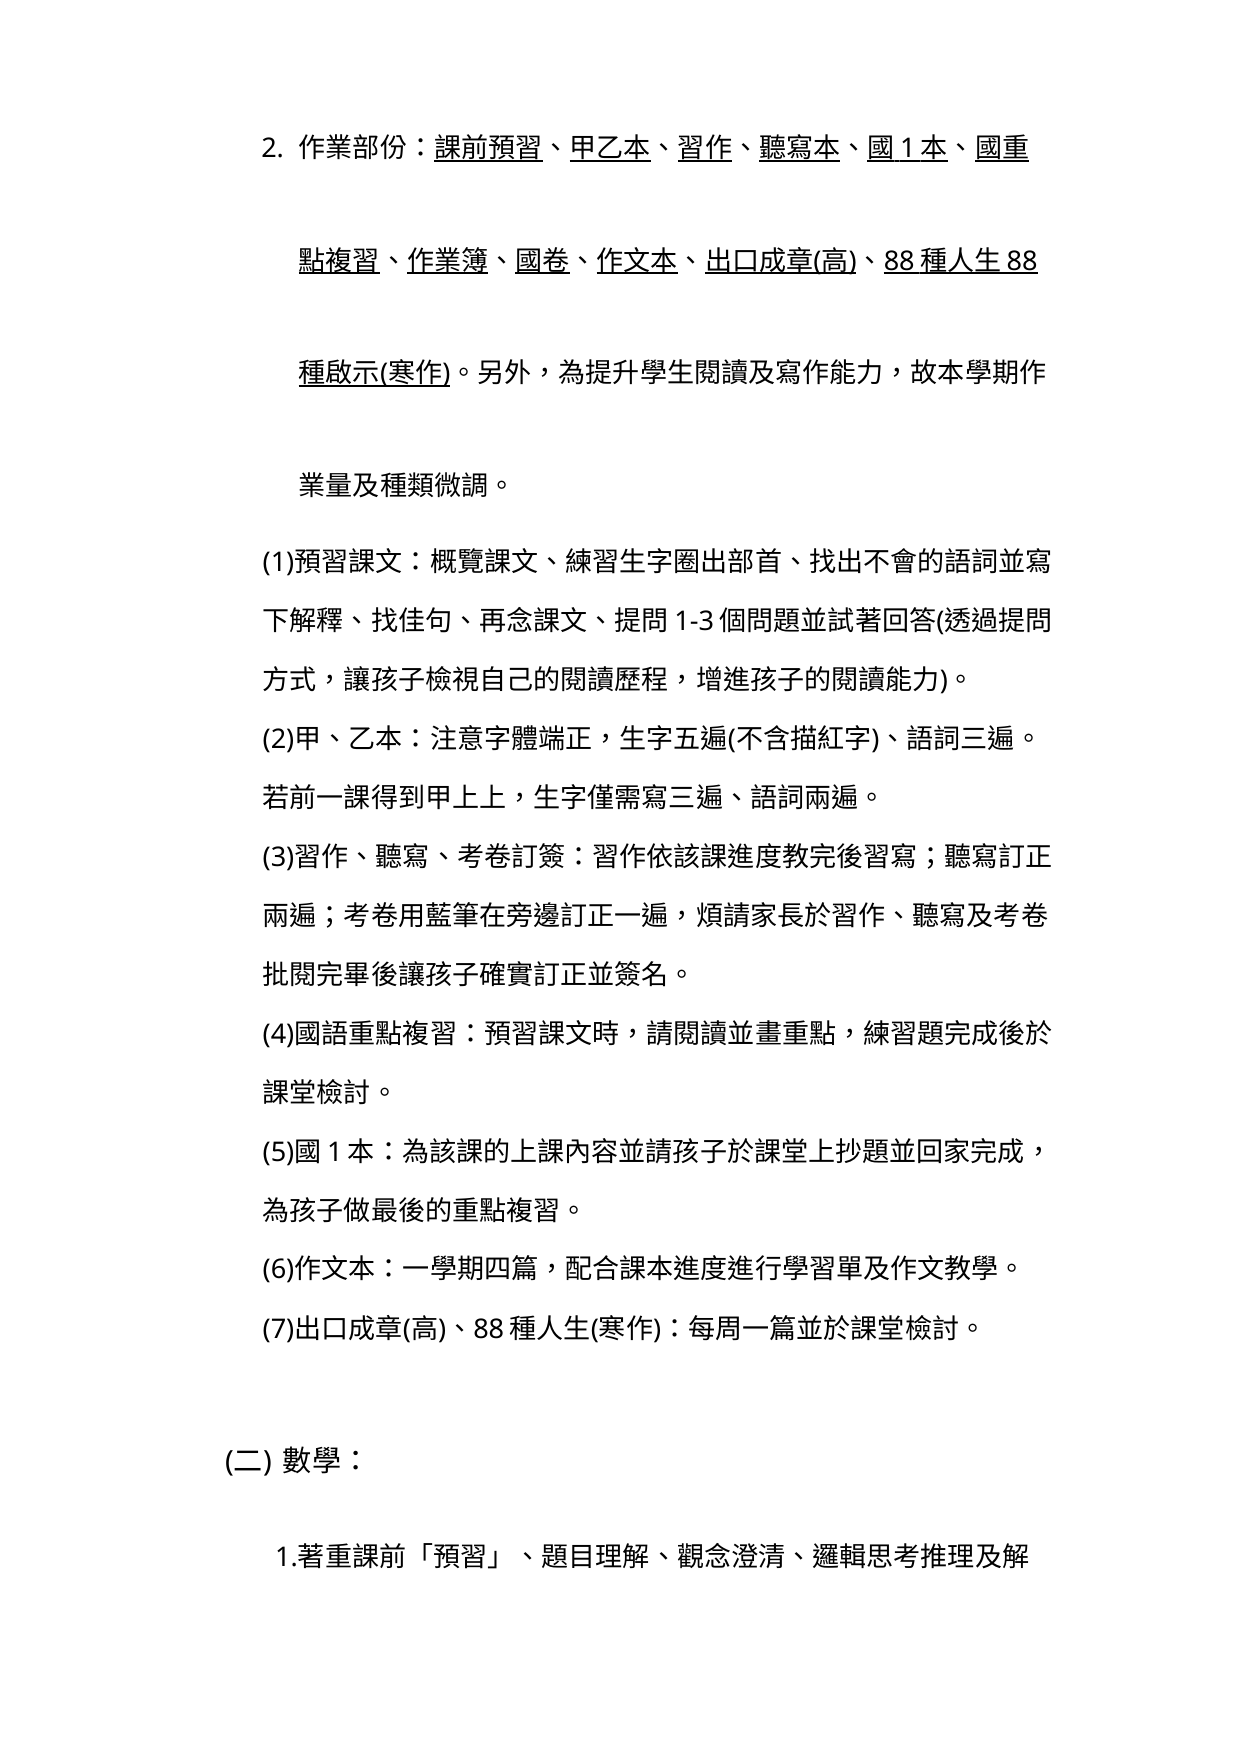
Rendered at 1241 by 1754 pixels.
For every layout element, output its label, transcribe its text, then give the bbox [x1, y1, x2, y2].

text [275, 1517, 1053, 1592]
list (5)國1本：為該課的上課內容並請孩子於課堂上抄題並回家完成，為孩子做最後的重點複習。 [262, 1130, 1053, 1228]
list (2)甲、乙本：注意字體端正，生字五遍(不含描紅字)、語詞三遍。若前一課得到甲上上，生字僅需寫三遍、語詞兩遍。 [262, 717, 1053, 816]
list 數學： [225, 1421, 1053, 1496]
list (6)作文本：一學期四篇，配合課本進度進行學習單及作文教學。 [262, 1247, 1053, 1287]
list 作業部份：課前預習、甲乙本、習作、聽寫本、國1本、國重點複習、作業簿、國卷、作文本、出口成章(高)、88種人生88種啟示(寒作)。另外，為提升學生閱讀及寫作能力，故本學期作業量及種類微調。 [261, 108, 1053, 521]
list (1)預習課文：概覽課文、練習生字圈出部首、找出不會的語詞並寫 [262, 540, 1053, 580]
list (4)國語重點複習：預習課文時，請閱讀並畫重點，練習題完成後於課堂檢討。 [262, 1012, 1053, 1110]
list 下解釋、找佳句、再念課文、提問1-3個問題並試著回答(透過提問方式，讓孩子檢視自己的閱讀歷程，增進孩子的閱讀能力)。 [262, 599, 1053, 698]
list (3)習作、聽寫、考卷訂簽：習作依該課進度教完後習寫；聽寫訂正兩遍；考卷用藍筆在旁邊訂正一遍，煩請家長於習作、聽寫及考卷批閱完畢後讓孩子確實訂正並簽名。 [262, 835, 1053, 992]
list (7)出口成章(高)、88種人生(寒作)：每周一篇並於課堂檢討。 [262, 1307, 1053, 1346]
